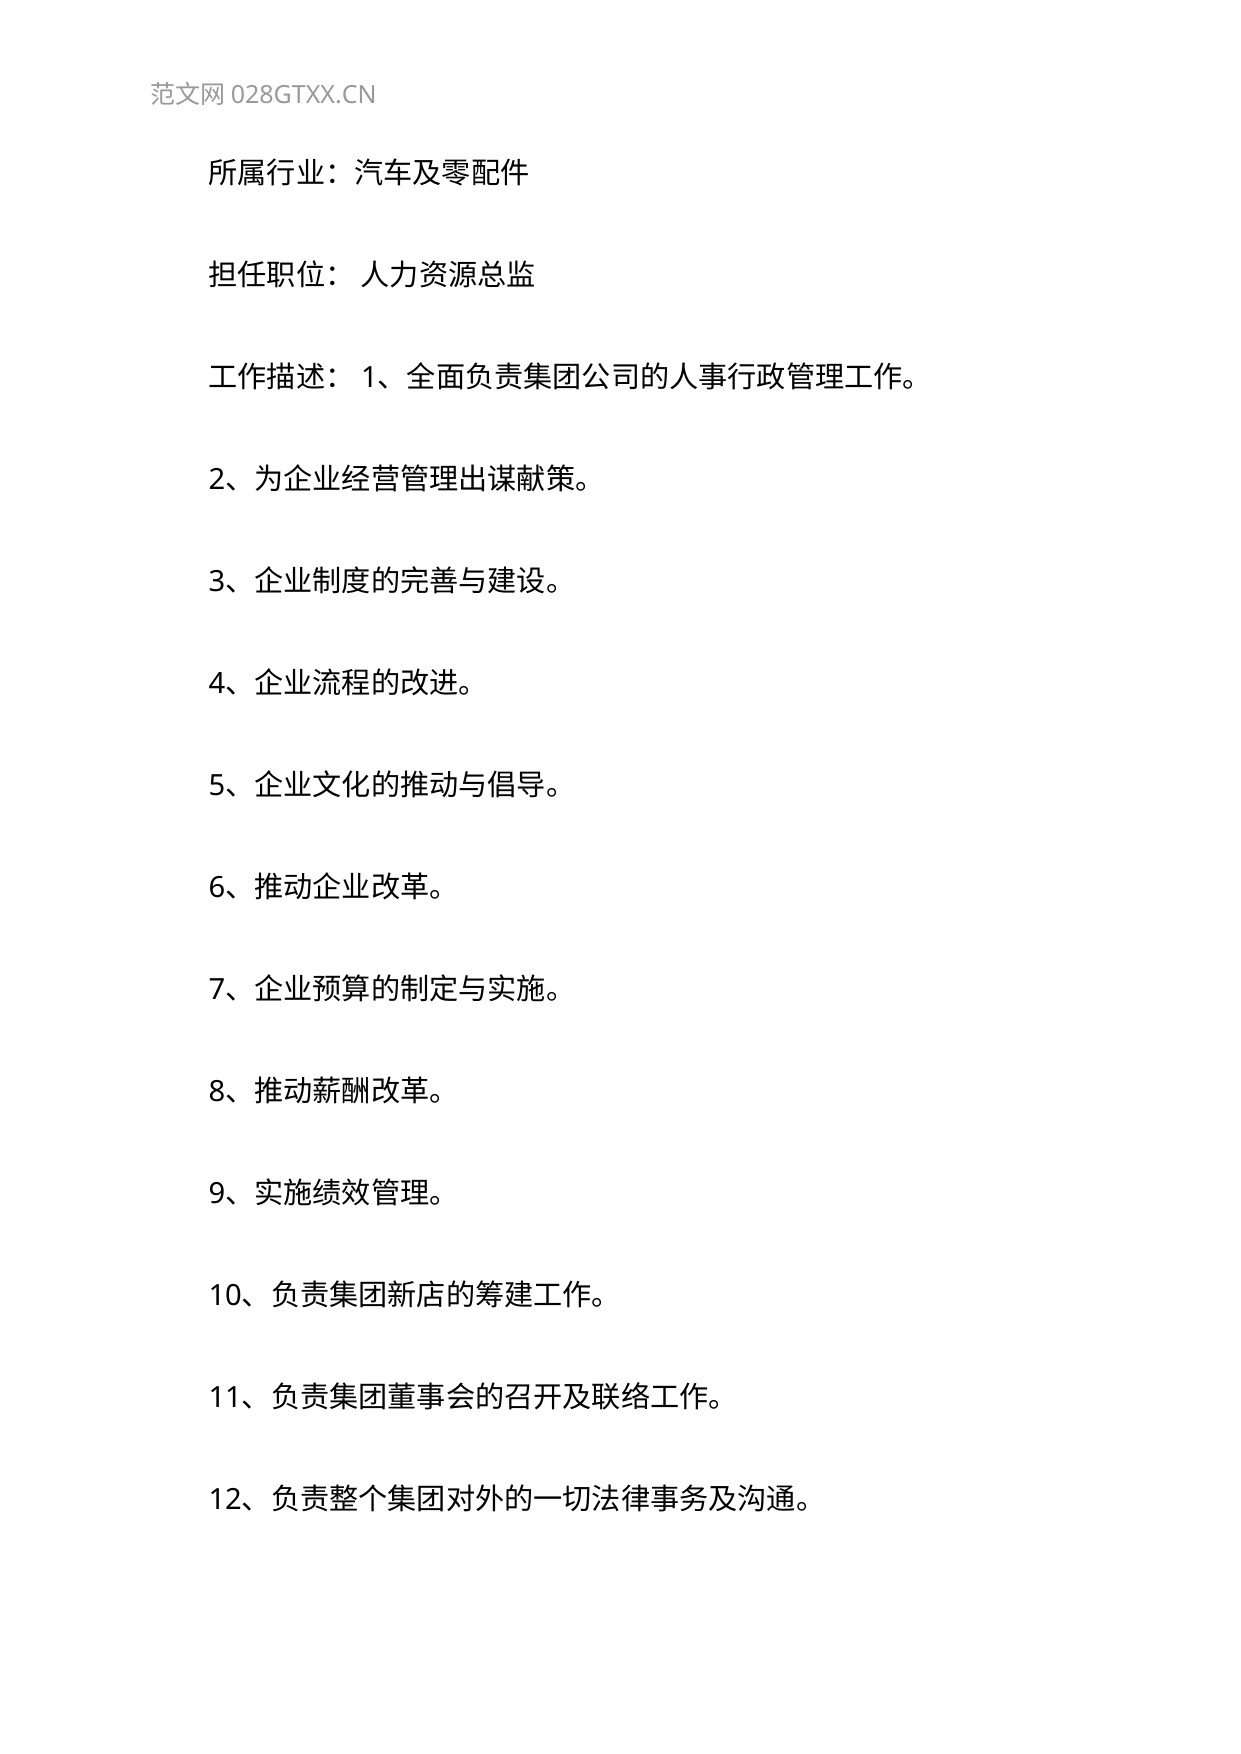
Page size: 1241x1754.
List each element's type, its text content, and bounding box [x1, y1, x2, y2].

text 4、企业流程的改进。 [150, 659, 1090, 702]
text 所属行业：汽车及零配件 [150, 150, 1090, 192]
text 6、推动企业改革。 [150, 863, 1090, 906]
text 12、负责整个集团对外的一切法律事务及沟通。 [150, 1475, 1090, 1518]
text 10、负责集团新店的筹建工作。 [150, 1271, 1090, 1314]
text 2、为企业经营管理出谋献策。 [150, 456, 1090, 498]
text 9、实施绩效管理。 [150, 1169, 1090, 1212]
text 3、企业制度的完善与建设。 [150, 557, 1090, 600]
text 担任职位： 人力资源总监 [150, 252, 1090, 294]
text 8、推动薪酬改革。 [150, 1067, 1090, 1110]
text 7、企业预算的制定与实施。 [150, 965, 1090, 1008]
text 工作描述： 1、全面负责集团公司的人事行政管理工作。 [150, 353, 1090, 396]
text 11、负责集团董事会的召开及联络工作。 [150, 1373, 1090, 1416]
text 5、企业文化的推动与倡导。 [150, 761, 1090, 804]
